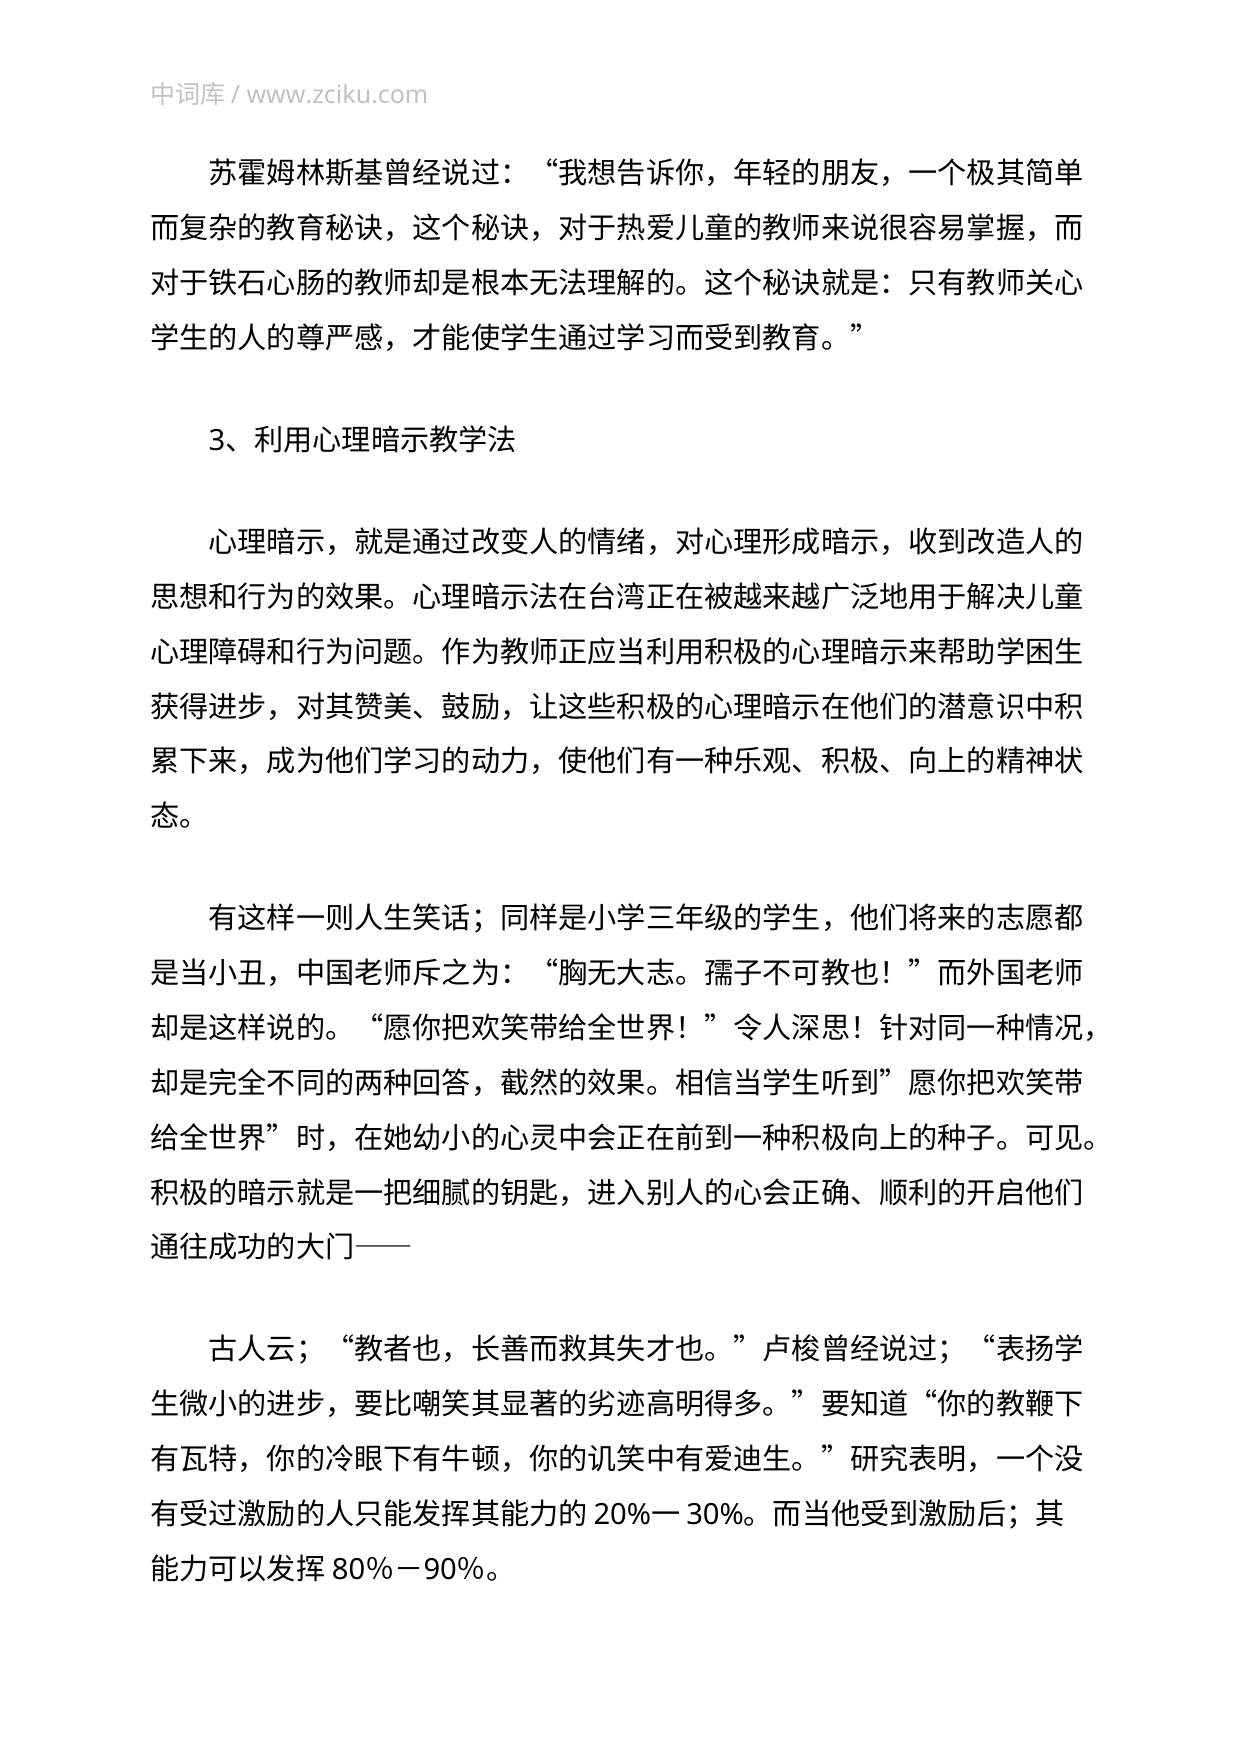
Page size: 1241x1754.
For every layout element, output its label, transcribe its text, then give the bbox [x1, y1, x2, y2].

text 3、利用心理暗示教学法 [150, 416, 1090, 459]
text 有这样一则人生笑话；同样是小学三年级的学生，他们将来的志愿都是当小丑，中国老师斥之为：“胸无大志。孺子不可教也！”而外国老师却是这样说的。“愿你把欢笑带给全世界！”令人深思！针对同一种情况，却是完全不同的两种回答，截然的效果。相信当学生听到”愿你把欢笑带给全世界”时，在她幼小的心灵中会正在前到一种积极向上的种子。可见。积极的暗示就是一把细腻的钥匙，进入别人的心会正确、顺利的开启他们通往成功的大门—— [150, 895, 1090, 1266]
text 心理暗示，就是通过改变人的情绪，对心理形成暗示，收到改造人的思想和行为的效果。心理暗示法在台湾正在被越来越广泛地用于解决儿童心理障碍和行为问题。作为教师正应当利用积极的心理暗示来帮助学困生获得进步，对其赞美、鼓励，让这些积极的心理暗示在他们的潜意识中积累下来，成为他们学习的动力，使他们有一种乐观、积极、向上的精神状态。 [150, 518, 1090, 835]
text 苏霍姆林斯基曾经说过：“我想告诉你，年轻的朋友，一个极其简单而复杂的教育秘诀，这个秘诀，对于热爱儿童的教师来说很容易掌握，而对于铁石心肠的教师却是根本无法理解的。这个秘诀就是：只有教师关心学生的人的尊严感，才能使学生通过学习而受到教育。” [150, 150, 1090, 357]
text 古人云；“教者也，长善而救其失才也。”卢梭曾经说过；“表扬学生微小的进步，要比嘲笑其显著的劣迹高明得多。”要知道“你的教鞭下有瓦特，你的冷眼下有牛顿，你的讥笑中有爱迪生。”研究表明，一个没有受过激励的人只能发挥其能力的20%一30%。而当他受到激励后；其能力可以发挥 80％－90％。 [150, 1326, 1090, 1588]
